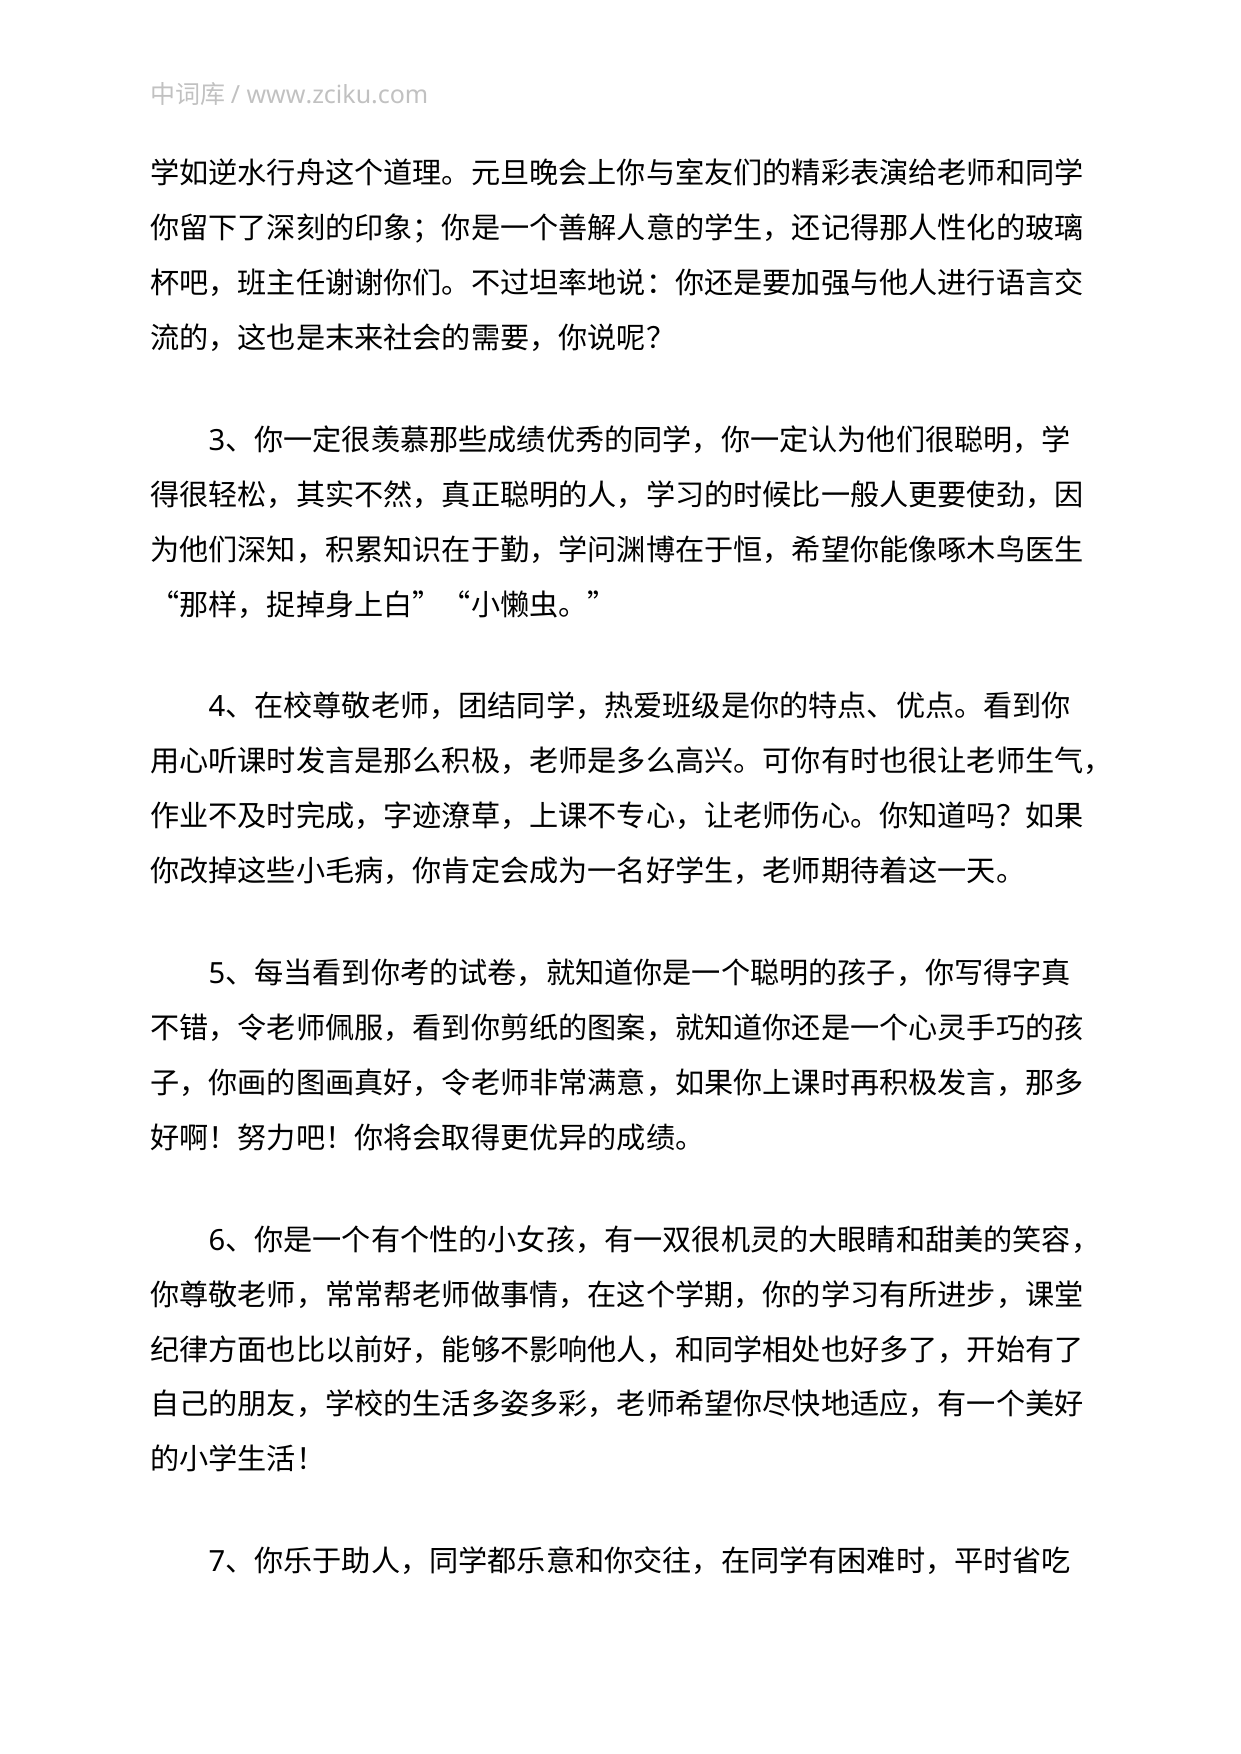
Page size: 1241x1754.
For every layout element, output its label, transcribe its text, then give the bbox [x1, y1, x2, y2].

text 4、在校尊敬老师，团结同学，热爱班级是你的特点、优点。看到你用心听课时发言是那么积极，老师是多么高兴。可你有时也很让老师生气，作业不及时完成，字迹潦草，上课不专心，让老师伤心。你知道吗？如果你改掉这些小毛病，你肯定会成为一名好学生，老师期待着这一天。 [150, 683, 1090, 890]
text 5、每当看到你考的试卷，就知道你是一个聪明的孩子，你写得字真不错，令老师佩服，看到你剪纸的图案，就知道你还是一个心灵手巧的孩子，你画的图画真好，令老师非常满意，如果你上课时再积极发言，那多好啊！努力吧！你将会取得更优异的成绩。 [150, 949, 1090, 1157]
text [150, 150, 1090, 357]
text 3、你一定很羡慕那些成绩优秀的同学，你一定认为他们很聪明，学得很轻松，其实不然，真正聪明的人，学习的时候比一般人更要使劲，因为他们深知，积累知识在于勤，学问渊博在于恒，希望你能像啄木鸟医生“那样，捉掉身上白”“小懒虫。” [150, 416, 1090, 623]
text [150, 1538, 1090, 1580]
text 6、你是一个有个性的小女孩，有一双很机灵的大眼睛和甜美的笑容，你尊敬老师，常常帮老师做事情，在这个学期，你的学习有所进步，课堂纪律方面也比以前好，能够不影响他人，和同学相处也好多了，开始有了自己的朋友，学校的生活多姿多彩，老师希望你尽快地适应，有一个美好的小学生活！ [150, 1216, 1090, 1478]
